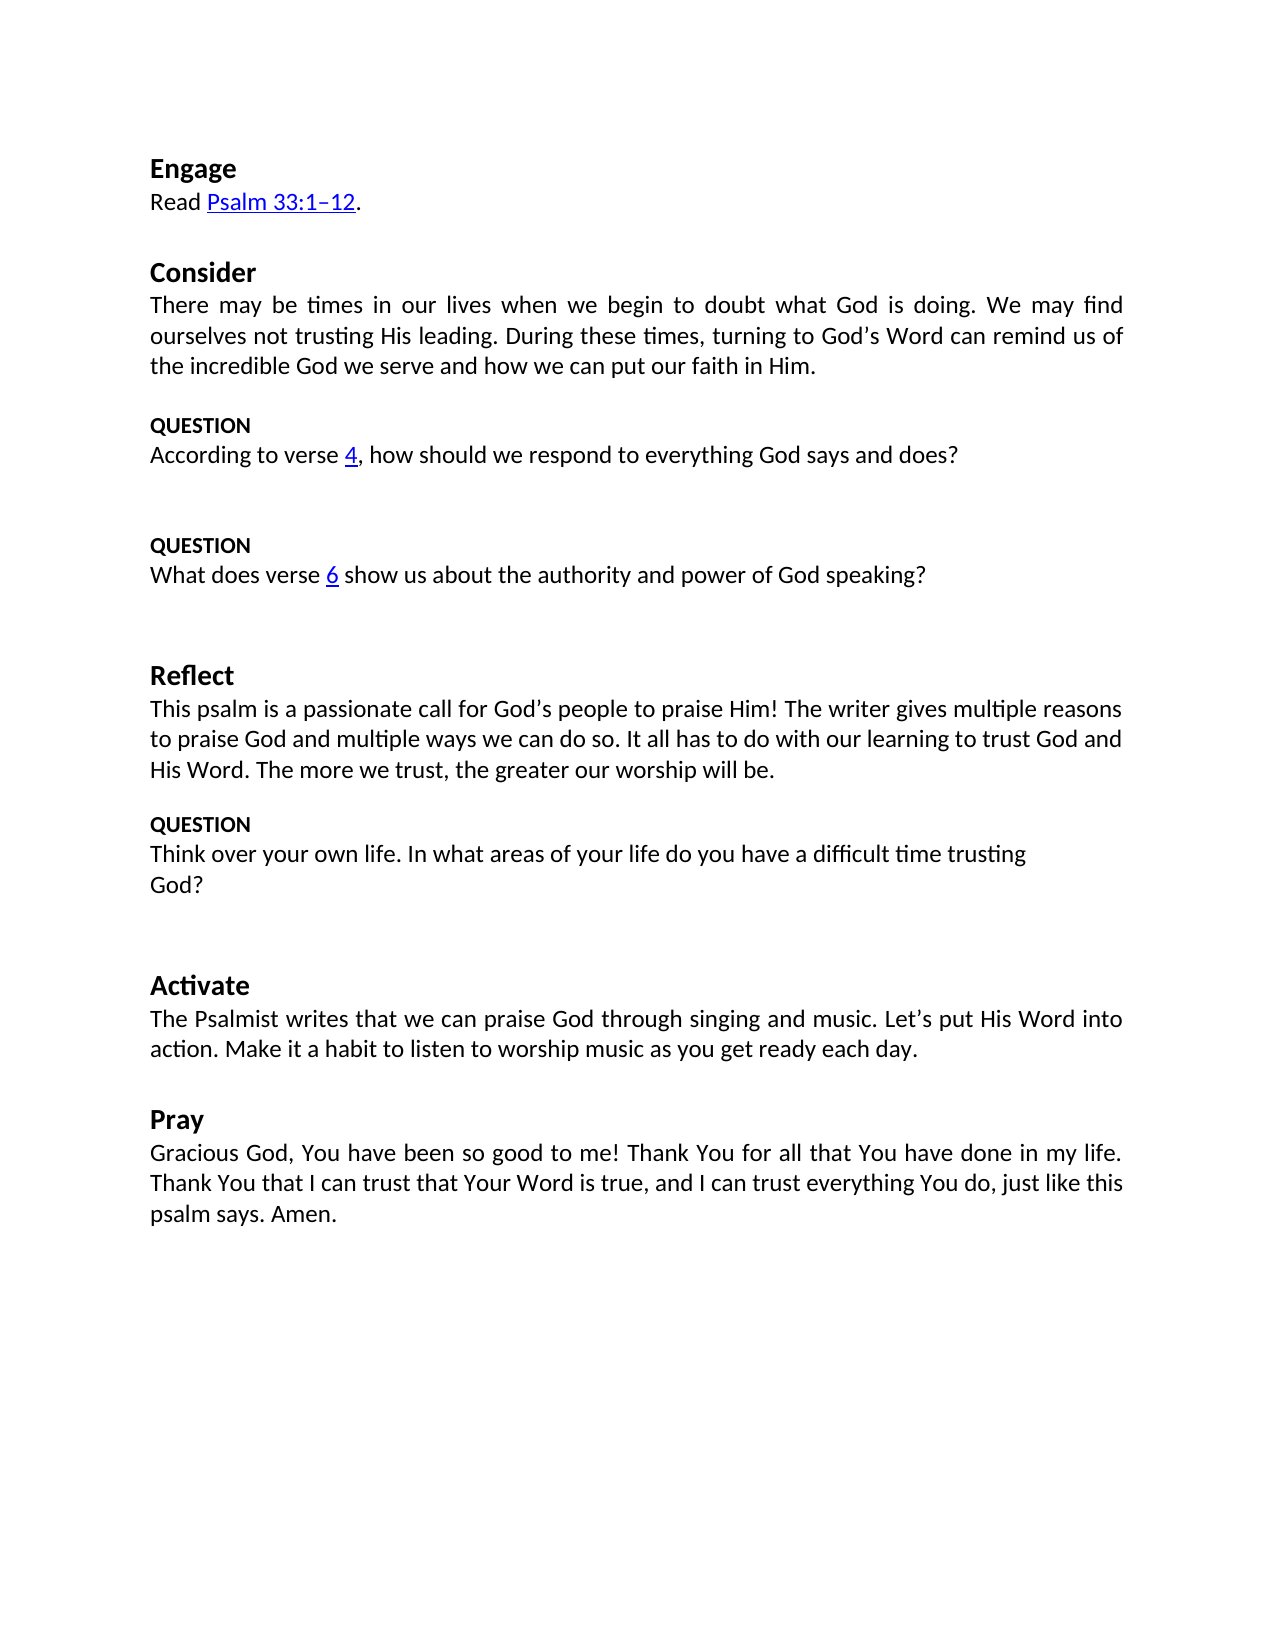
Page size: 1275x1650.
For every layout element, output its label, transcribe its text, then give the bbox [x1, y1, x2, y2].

text The Psalmist writes that we can praise God through singing and music. Let’s put His Word into action. Make it a habit to listen to worship music as you get ready each day. [150, 1003, 1125, 1064]
text Consider [150, 254, 1125, 289]
table_header QUESTION What does verse 6 show us about the authority and power of God speaking? [150, 531, 1050, 620]
text There may be times in our lives when we begin to doubt what God is doing. We may find ourselves not trusting His leading. During these times, turning to God’s Word can remind us of the incredible God we serve and how we can put our faith in Him. [150, 289, 1125, 381]
text Read Psalm 33:1–12. [150, 186, 1125, 216]
text Pray [150, 1101, 1125, 1137]
text Reflect [150, 657, 1125, 693]
text Engage [150, 150, 1125, 186]
table_header QUESTION Think over your own life. In what areas of your life do you have a difficult time trusting God? [150, 785, 1050, 930]
text Activate [150, 967, 1125, 1003]
table_header QUESTION According to verse 4, how should we respond to everything God says and does? [150, 381, 1050, 500]
text Gracious God, You have been so good to me! Thank You for all that You have done in my life. Thank You that I can trust that Your Word is true, and I can trust everything You do, just like this psalm says. Amen. [150, 1137, 1125, 1229]
text This psalm is a passionate call for God’s people to praise Him! The writer gives multiple reasons to praise God and multiple ways we can do so. It all has to do with our learning to trust God and His Word. The more we trust, the greater our worship will be. [150, 693, 1125, 785]
